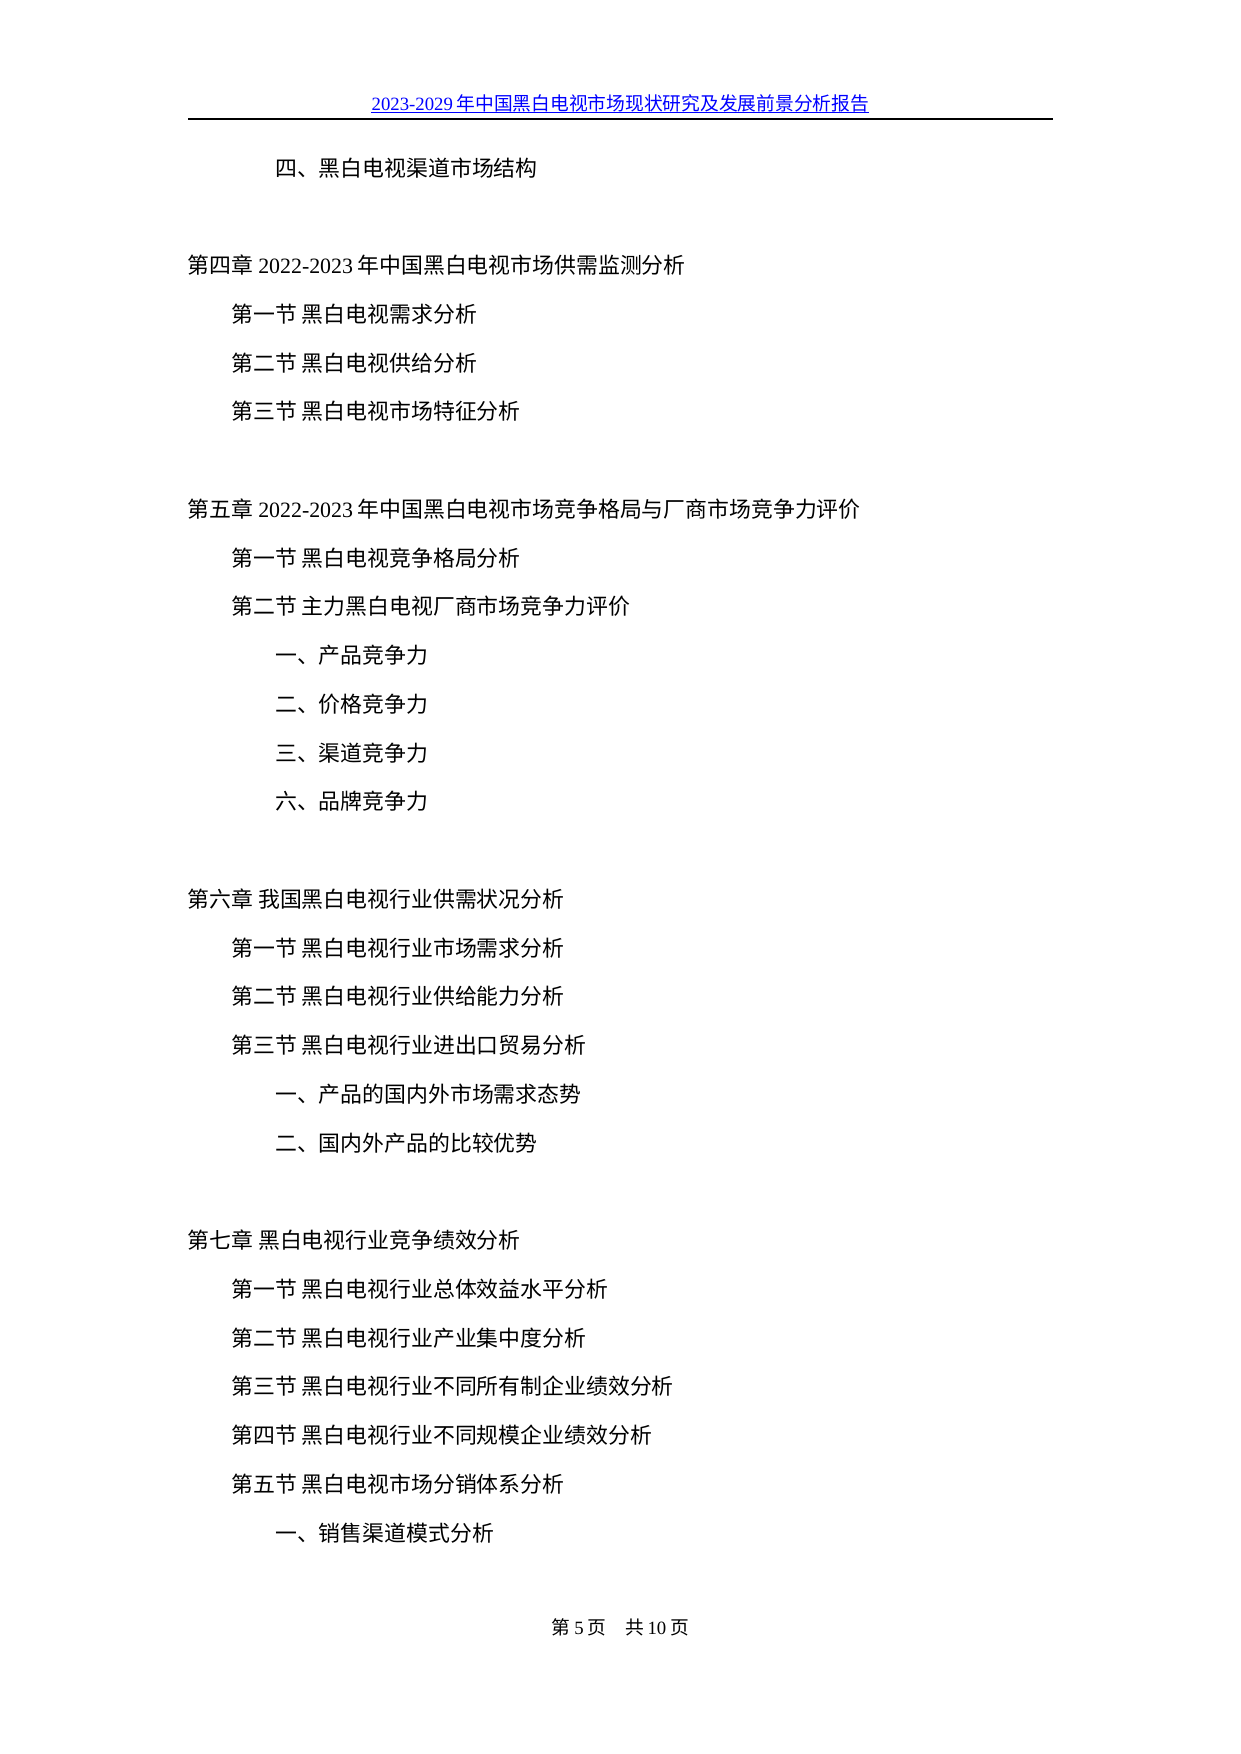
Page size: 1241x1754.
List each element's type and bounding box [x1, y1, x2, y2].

text [187, 150, 1053, 1548]
